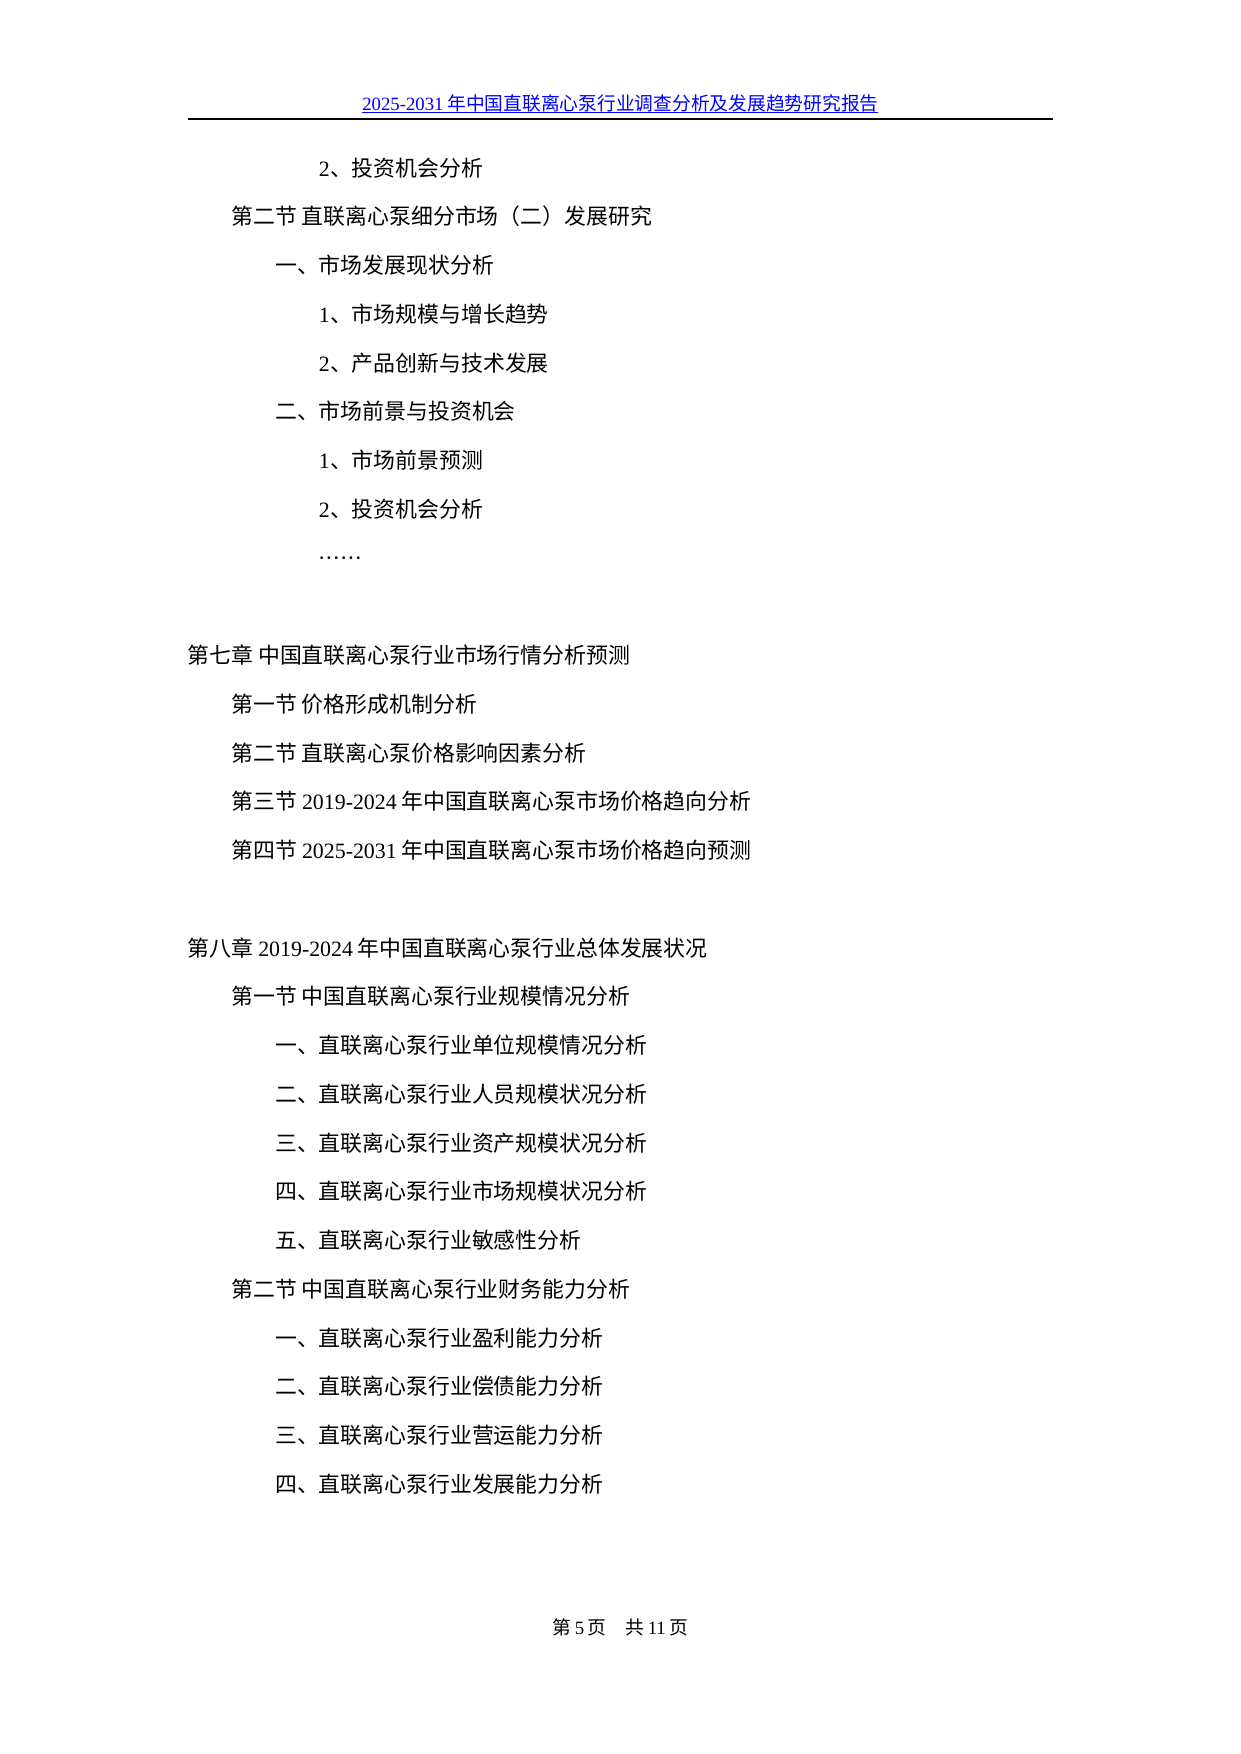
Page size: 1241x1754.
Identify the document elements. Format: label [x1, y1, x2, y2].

text [187, 150, 1053, 1499]
